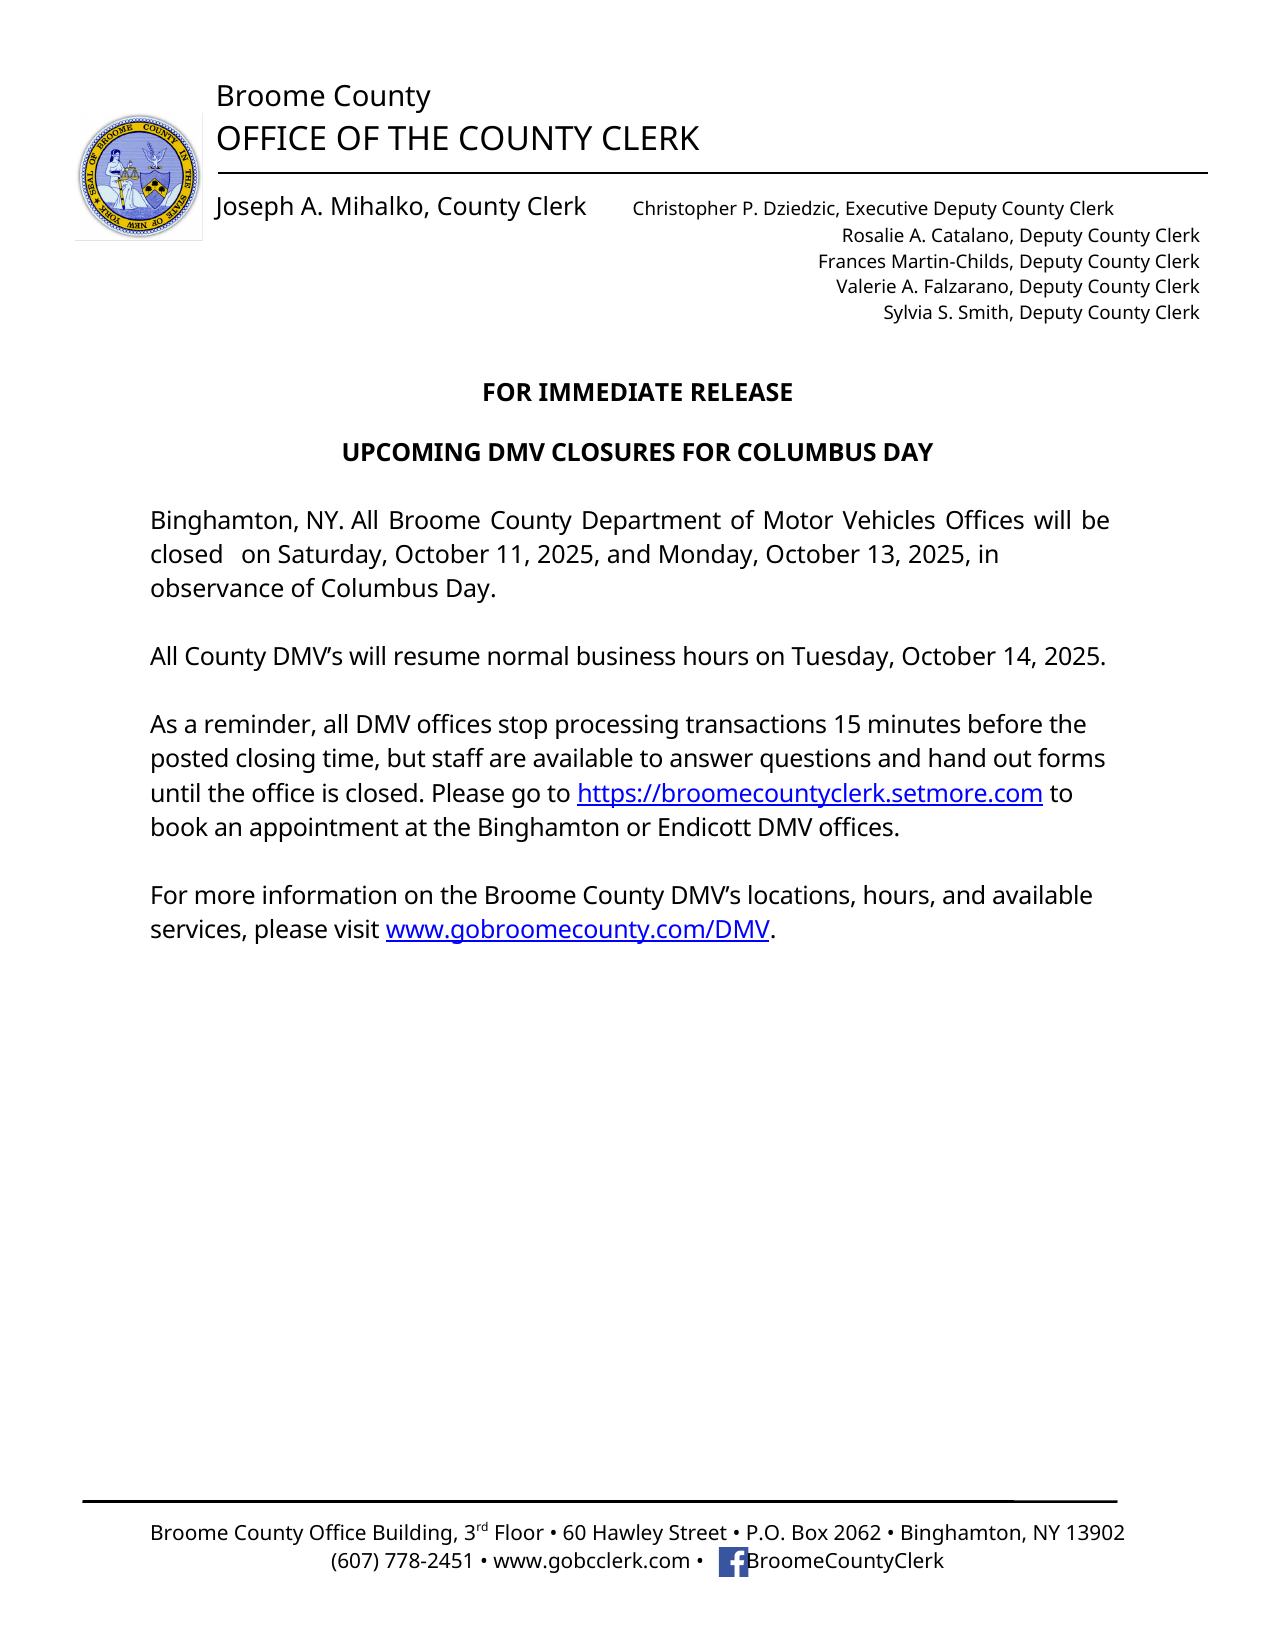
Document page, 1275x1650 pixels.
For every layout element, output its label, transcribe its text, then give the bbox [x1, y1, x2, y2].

text Binghamton, NY. All Broome County Department of Motor Vehicles Offices will be closed on Saturday, October 11, 2025, and Monday, October 13, 2025, in observance of Columbus Day. [150, 503, 1125, 605]
picture [75, 113, 203, 241]
text UPCOMING DMV CLOSURES FOR COLUMBUS DAY [150, 434, 1125, 469]
text As a reminder, all DMV offices stop processing transactions 15 minutes before the posted closing time, but staff are available to answer questions and hand out forms until the office is closed. Please go to https://broomecountyclerk.setmore.com to book an appointment at the Binghamton or Endicott DMV offices. [150, 707, 1125, 843]
picture [718, 1547, 749, 1577]
text All County DMV’s will resume normal business hours on Tuesday, October 14, 2025. [150, 639, 1125, 673]
text FOR IMMEDIATE RELEASE [150, 374, 1125, 408]
text For more information on the Broome County DMV’s locations, hours, and available services, please visit www.gobroomecounty.com/DMV. [150, 877, 1125, 946]
